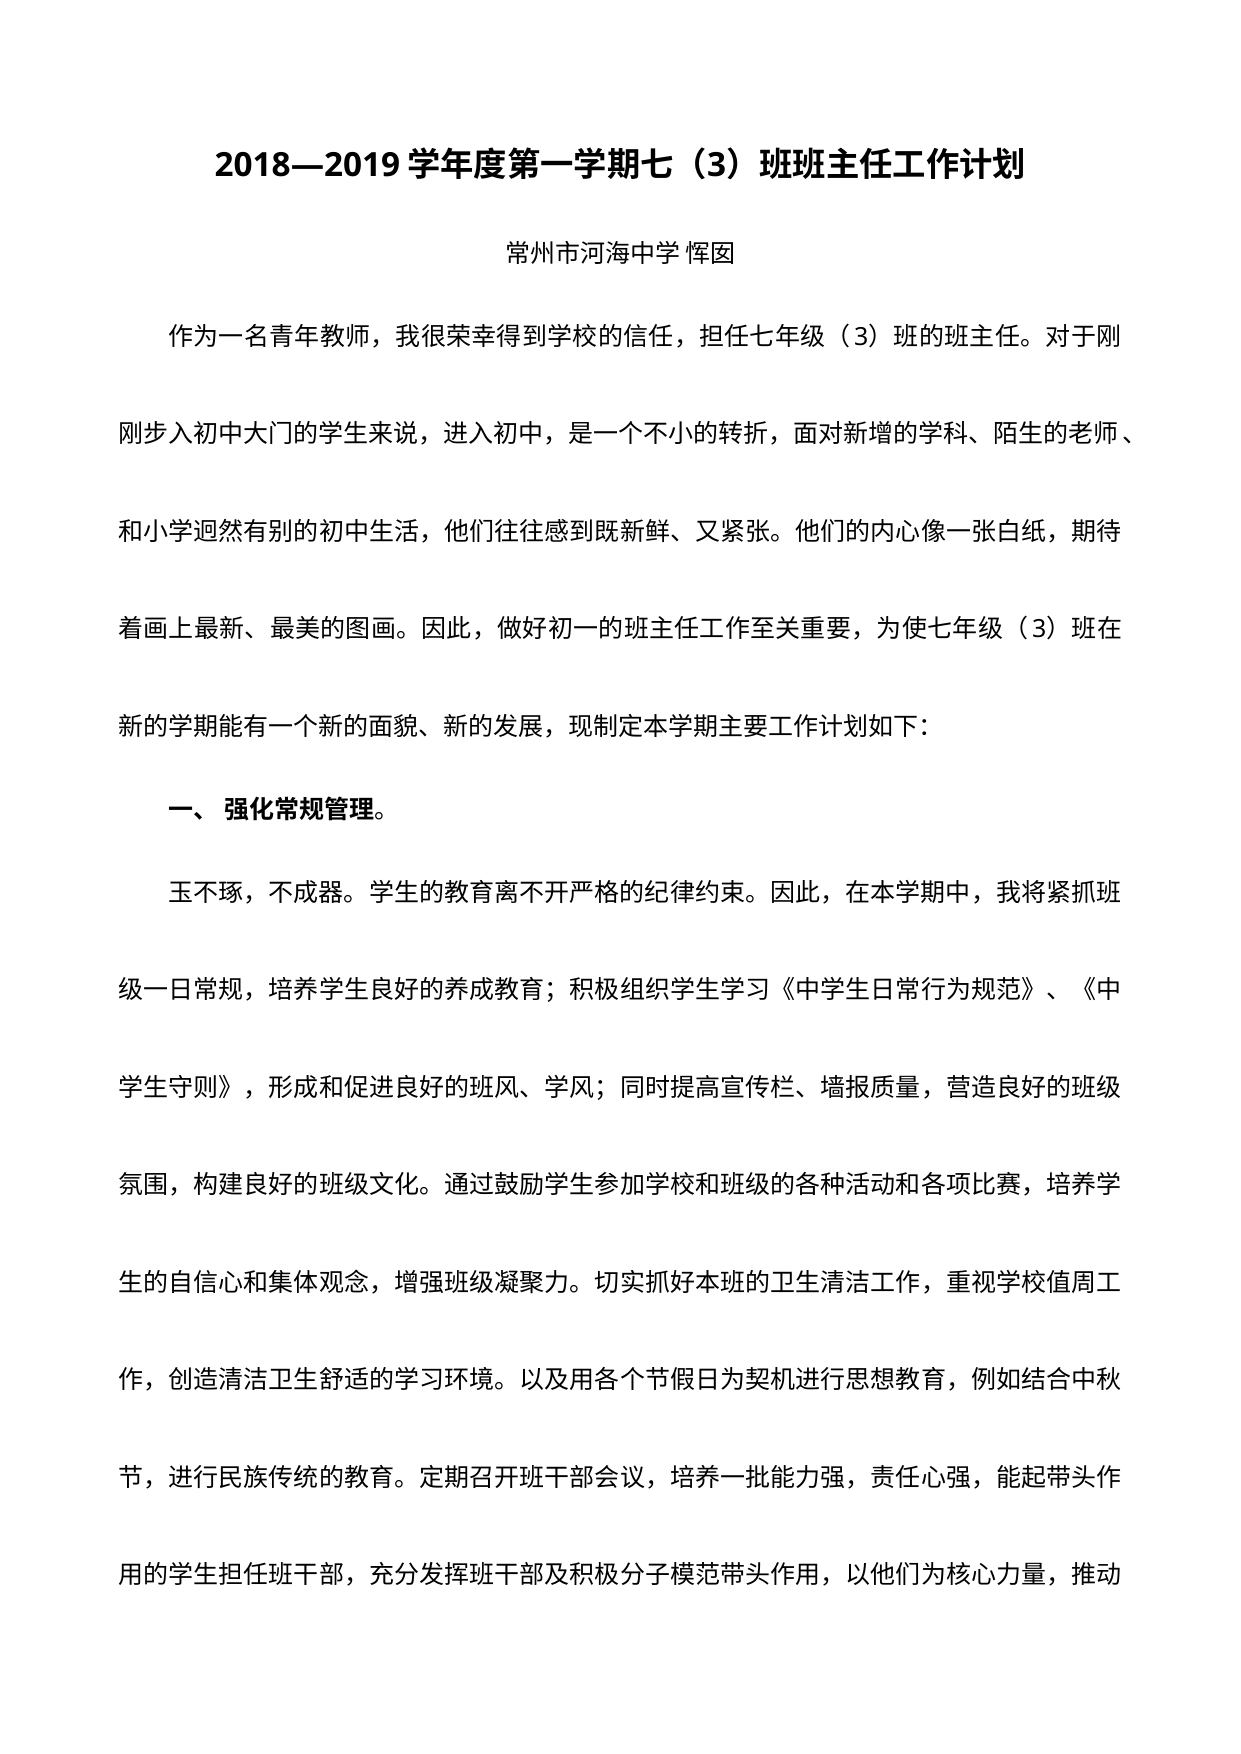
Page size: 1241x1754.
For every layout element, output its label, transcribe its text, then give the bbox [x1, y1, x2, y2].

text 一、 强化常规管理。 [118, 775, 1122, 840]
text 常州市河海中学 恽囡 [118, 219, 1122, 284]
text 2018—2019学年度第一学期七（3）班班主任工作计划 [118, 129, 1122, 194]
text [118, 858, 1122, 1606]
text 作为一名青年教师，我很荣幸得到学校的信任，担任七年级（3）班的班主任。对于刚刚步入初中大门的学生来说，进入初中，是一个不小的转折，面对新增的学科、陌生的老师、和小学迥然有别的初中生活，他们往往感到既新鲜、又紧张。他们的内心像一张白纸，期待着画上最新、最美的图画。因此，做好初一的班主任工作至关重要，为使七年级（3）班在新的学期能有一个新的面貌、新的发展，现制定本学期主要工作计划如下： [118, 302, 1122, 757]
